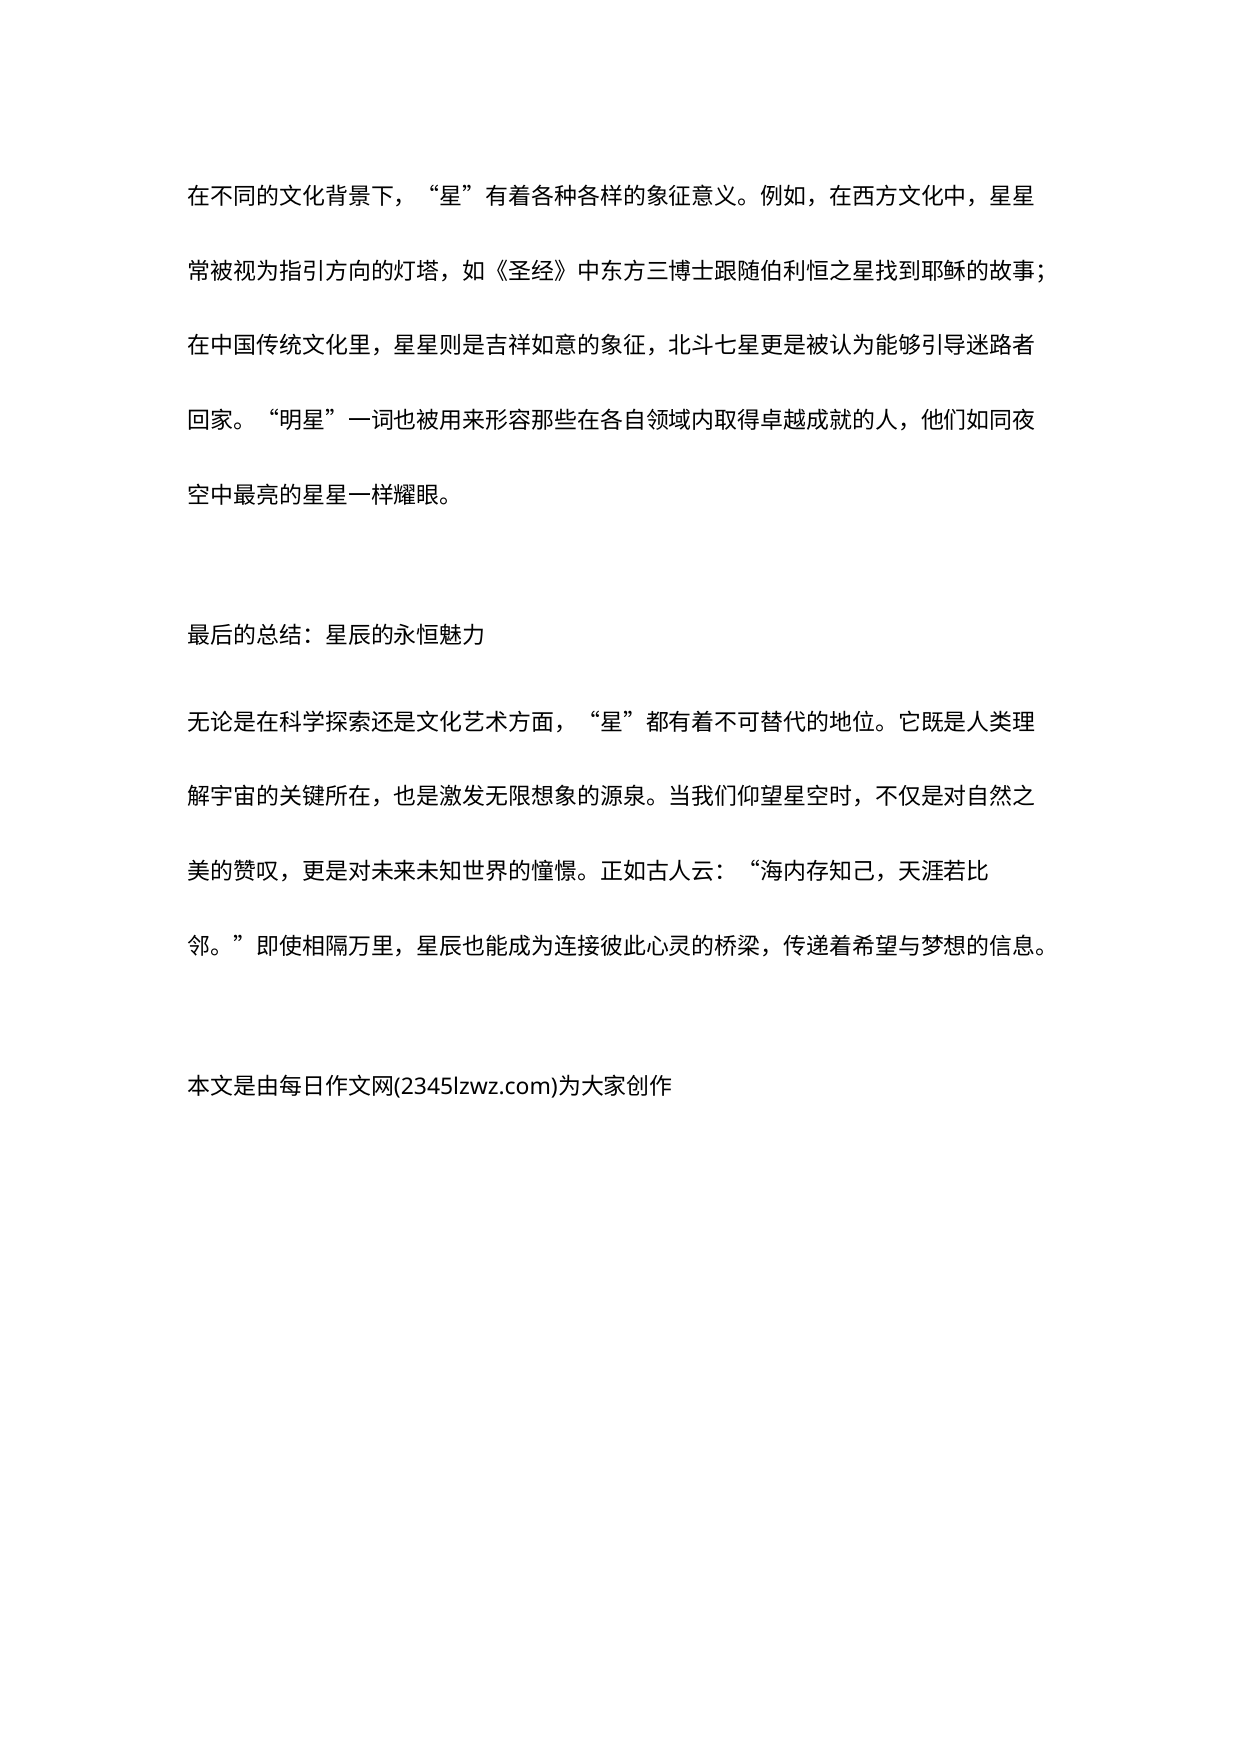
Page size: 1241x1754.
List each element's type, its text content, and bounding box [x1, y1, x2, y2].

text 无论是在科学探索还是文化艺术方面，“星”都有着不可替代的地位。它既是人类理解宇宙的关键所在，也是激发无限想象的源泉。当我们仰望星空时，不仅是对自然之美的赞叹，更是对未来未知世界的憧憬。正如古人云：“海内存知己，天涯若比邻。”即使相隔万里，星辰也能成为连接彼此心灵的桥梁，传递着希望与梦想的信息。 [187, 688, 1053, 977]
text 在不同的文化背景下，“星”有着各种各样的象征意义。例如，在西方文化中，星星常被视为指引方向的灯塔，如《圣经》中东方三博士跟随伯利恒之星找到耶稣的故事；在中国传统文化里，星星则是吉祥如意的象征，北斗七星更是被认为能够引导迷路者回家。“明星”一词也被用来形容那些在各自领域内取得卓越成就的人，他们如同夜空中最亮的星星一样耀眼。 [187, 162, 1053, 526]
text 本文是由每日作文网(2345lzwz.com)为大家创作 [187, 1052, 1053, 1117]
text 最后的总结：星辰的永恒魅力 [187, 601, 1053, 666]
